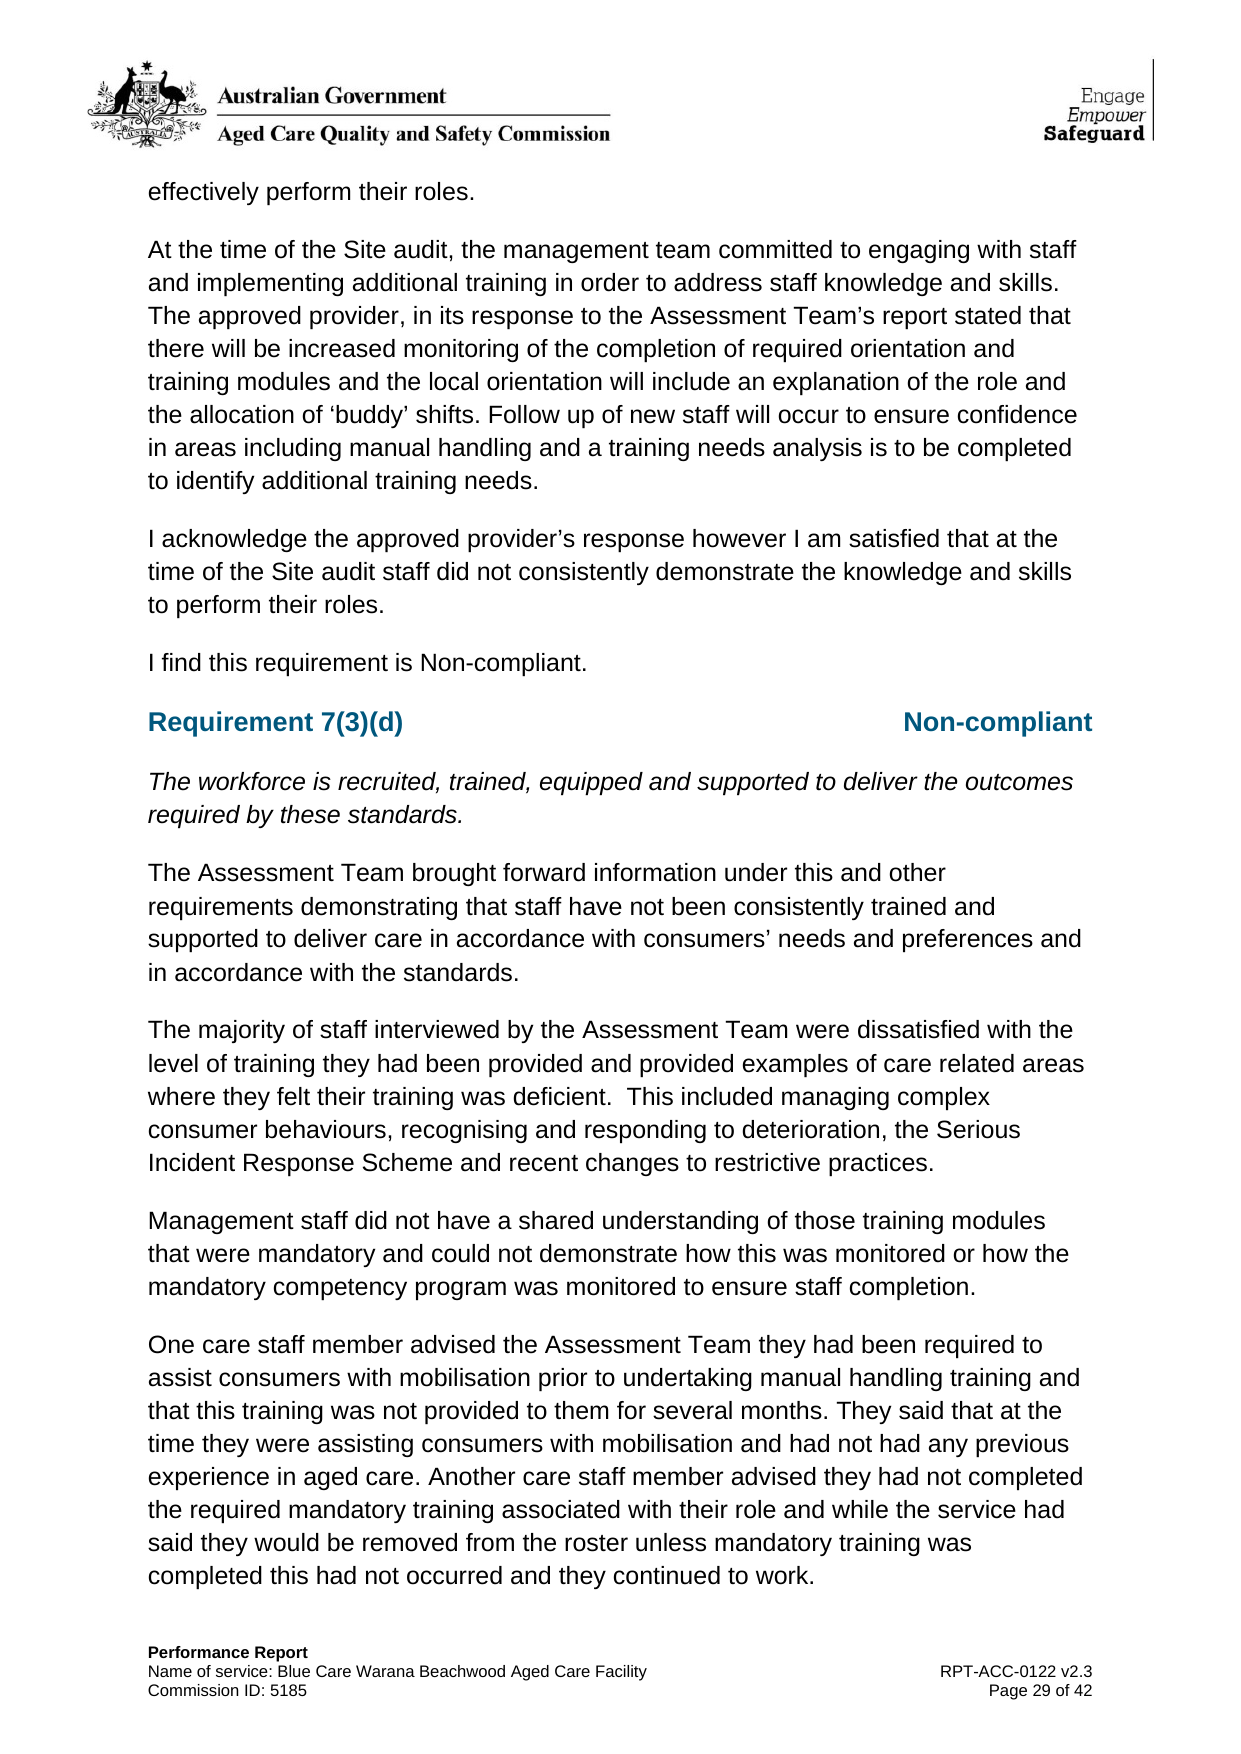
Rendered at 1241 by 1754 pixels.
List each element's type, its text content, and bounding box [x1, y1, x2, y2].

picture [1, 0, 1241, 169]
text I acknowledge the approved provider’s response however I am satisfied that at the time of the Site audit staff did not consistently demonstrate the knowledge and skills to perform their roles. [148, 524, 1092, 619]
text The workforce is recruited, trained, equipped and supported to deliver the outcomes required by these standards. [148, 767, 1092, 829]
text Management staff did not have a shared understanding of those training modules that were mandatory and could not demonstrate how this was monitored or how the mandatory competency program was monitored to ensure staff completion. [148, 1206, 1092, 1300]
text The majority of staff interviewed by the Assessment Team were dissatisfied with the level of training they had been provided and provided examples of care related areas where they felt their training was deficient. This included managing complex consumer behaviours, recognising and responding to deterioration, the Serious Incident Response Scheme and recent changes to restrictive practices. [148, 1016, 1092, 1176]
text One care staff member advised the Assessment Team they had been required to assist consumers with mobilisation prior to undertaking manual handling training and that this training was not provided to them for several months. They said that at the time they were assisting consumers with mobilisation and had not had any previous experience in aged care. Another care staff member advised they had not completed the required mandatory training associated with their role and while the service had said they would be removed from the roster unless mandatory training was completed this had not occurred and they continued to work. [148, 1330, 1092, 1589]
text I find this requirement is Non-compliant. [148, 648, 1092, 677]
text The Assessment Team brought forward information under this and other requirements demonstrating that staff have not been consistently trained and supported to deliver care in accordance with consumers’ needs and preferences and in accordance with the standards. [148, 858, 1092, 986]
subtitle Requirement 7(3)(d) Non-compliant [148, 706, 1092, 738]
text At the time of the Site audit, the management team committed to engaging with staff and implementing additional training in order to address staff knowledge and skills. The approved provider, in its response to the Assessment Team’s report stated that there will be increased monitoring of the completion of required orientation and training modules and the local orientation will include an explanation of the role and the allocation of ‘buddy’ shifts. Follow up of new staff will occur to ensure confidence in areas including manual handling and a training needs analysis is to be completed to identify additional training needs. [148, 235, 1092, 495]
